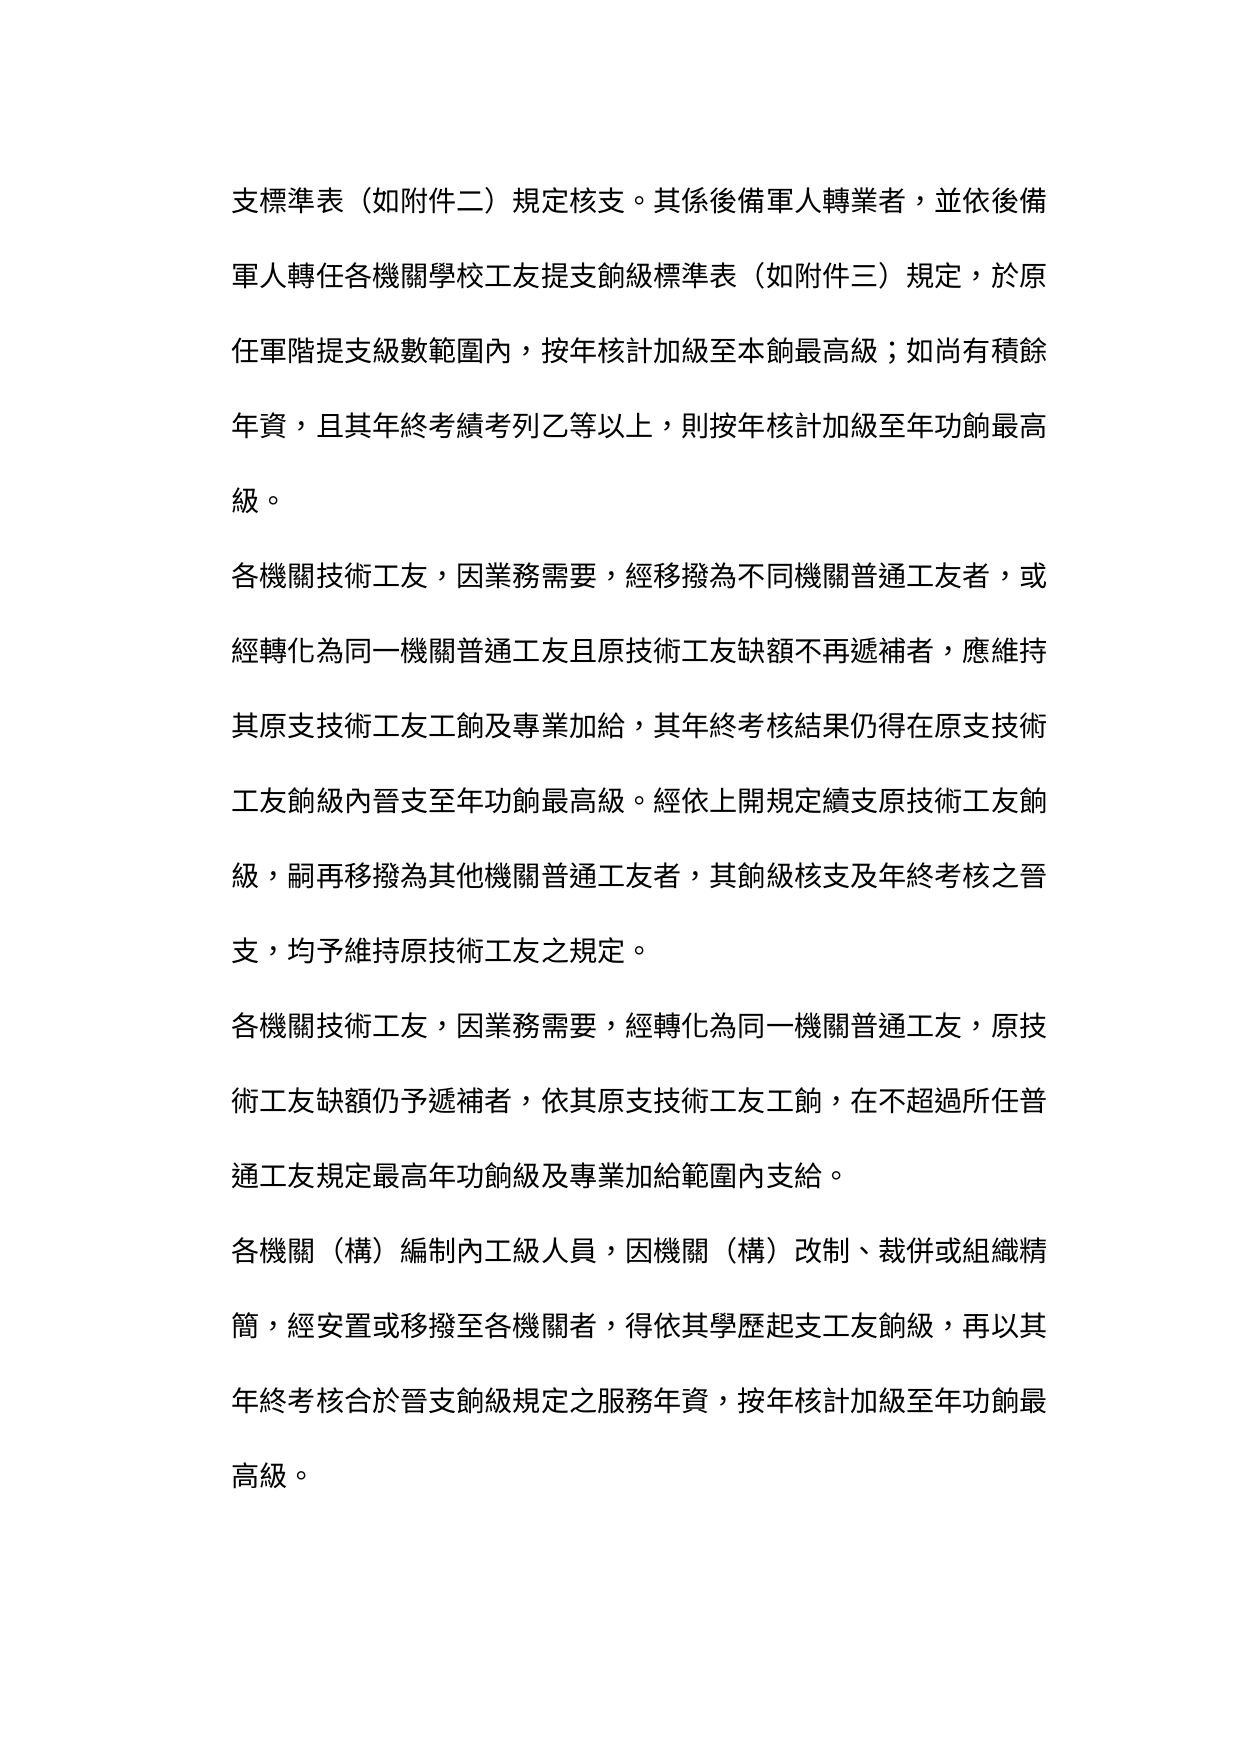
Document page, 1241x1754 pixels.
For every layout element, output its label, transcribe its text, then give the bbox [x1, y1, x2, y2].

text 支，均予維持原技術工友之規定。 [187, 912, 1137, 987]
text 軍人轉任各機關學校工友提支餉級標準表（如附件三）規定，於原 [187, 237, 1137, 312]
text 經轉化為同一機關普通工友且原技術工友缺額不再遞補者，應維持 [187, 612, 1137, 687]
text 通工友規定最高年功餉級及專業加給範圍內支給。 [187, 1137, 1137, 1212]
text 年資，且其年終考績考列乙等以上，則按年核計加級至年功餉最高 [187, 387, 1137, 462]
text 級。 [187, 462, 1137, 537]
text 工友餉級內晉支至年功餉最高級。經依上開規定續支原技術工友餉 [187, 762, 1137, 837]
text 支標準表（如附件二）規定核支。其係後備軍人轉業者，並依後備 [187, 162, 1137, 237]
text 高級。 [187, 1437, 1137, 1512]
text 各機關（構）編制內工級人員，因機關（構）改制、裁併或組織精 [187, 1212, 1137, 1287]
text 其原支技術工友工餉及專業加給，其年終考核結果仍得在原支技術 [187, 687, 1137, 762]
text 級，嗣再移撥為其他機關普通工友者，其餉級核支及年終考核之晉 [187, 837, 1137, 912]
text 任軍階提支級數範圍內，按年核計加級至本餉最高級；如尚有積餘 [187, 312, 1137, 387]
text 簡，經安置或移撥至各機關者，得依其學歷起支工友餉級，再以其 [187, 1287, 1137, 1362]
text 各機關技術工友，因業務需要，經移撥為不同機關普通工友者，或 [187, 537, 1137, 612]
text 年終考核合於晉支餉級規定之服務年資，按年核計加級至年功餉最 [187, 1362, 1137, 1437]
text 各機關技術工友，因業務需要，經轉化為同一機關普通工友，原技 [187, 987, 1137, 1062]
text 術工友缺額仍予遞補者，依其原支技術工友工餉，在不超過所任普 [187, 1062, 1137, 1137]
